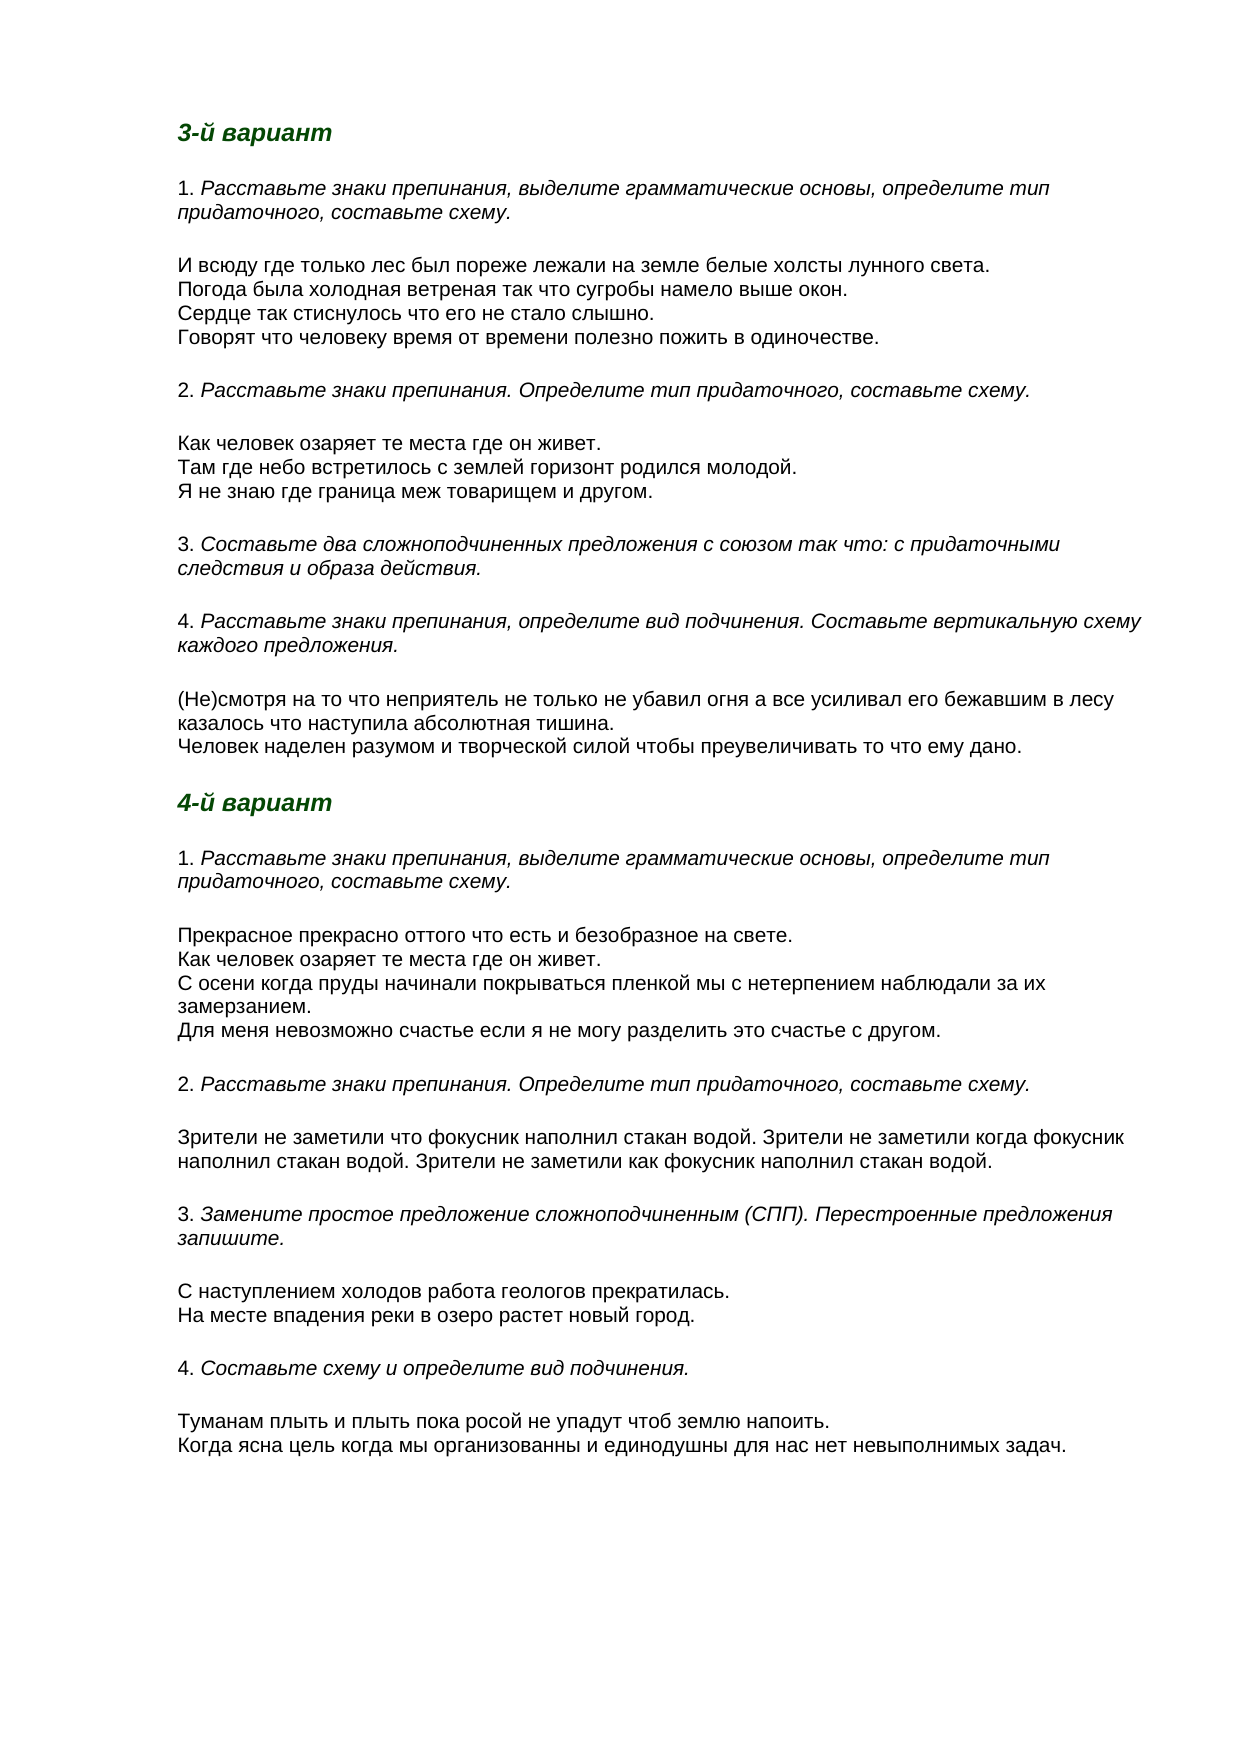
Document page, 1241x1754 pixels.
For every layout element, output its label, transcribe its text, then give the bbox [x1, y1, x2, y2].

text 4-й вариант [177, 787, 1152, 816]
text Туманам плыть и плыть пока росой не упадут чтоб землю напоить. Когда ясна цель когда мы организованны и единодушны для нас нет невыполнимых задач. [177, 1409, 1152, 1457]
text 2. Расставьте знаки препинания. Определите тип придаточного, составьте схему. [177, 378, 1152, 402]
text 3. Замените простое предложение сложноподчиненным (СПП). Перестроенные предложения запишите. [177, 1202, 1152, 1249]
text 3. Составьте два сложноподчиненных предложения с союзом так что: с придаточными следствия и образа действия. [177, 532, 1152, 580]
text Как человек озаряет те места где он живет. Там где небо встретилось с землей горизонт родился молодой. Я не знаю где граница меж товарищем и другом. [177, 431, 1152, 503]
text 1. Расставьте знаки препинания, выделите грамматические основы, определите тип придаточного, составьте схему. [177, 845, 1152, 893]
text 1. Расставьте знаки препинания, выделите грамматические основы, определите тип придаточного, составьте схему. [177, 176, 1152, 224]
text И всюду где только лес был пореже лежали на земле белые холсты лунного света. Погода была холодная ветреная так что сугробы намело выше окон. Сердце так стиснулось что его не стало слышно. Говорят что человеку время от времени полезно пожить в одиночестве. [177, 253, 1152, 349]
text 4. Расставьте знаки препинания, определите вид подчинения. Составьте вертикальную схему каждого предложения. [177, 609, 1152, 657]
text 4. Составьте схему и определите вид подчинения. [177, 1356, 1152, 1380]
text 2. Расставьте знаки препинания. Определите тип придаточного, составьте схему. [177, 1071, 1152, 1095]
text 3-й вариант [177, 118, 1152, 147]
text Прекрасное прекрасно оттого что есть и безобразное на свете. Как человек озаряет те места где он живет. С осени когда пруды начинали покрываться пленкой мы с нетерпением наблюдали за их замерзанием. Для меня невозможно счастье если я не могу разделить это счастье с другом. [177, 922, 1152, 1042]
text Зрители не заметили что фокусник наполнил стакан водой. Зрители не заметили когда фокусник наполнил стакан водой. Зрители не заметили как фокусник наполнил стакан водой. [177, 1124, 1152, 1172]
text С наступлением холодов работа геологов прекратилась. На месте впадения реки в озеро растет новый город. [177, 1279, 1152, 1327]
text (Не)смотря на то что неприятель не только не убавил огня а все усиливал его бежавшим в лесу казалось что наступила абсолютная тишина. Человек наделен разумом и творческой силой чтобы преувеличивать то что ему дано. [177, 686, 1152, 758]
